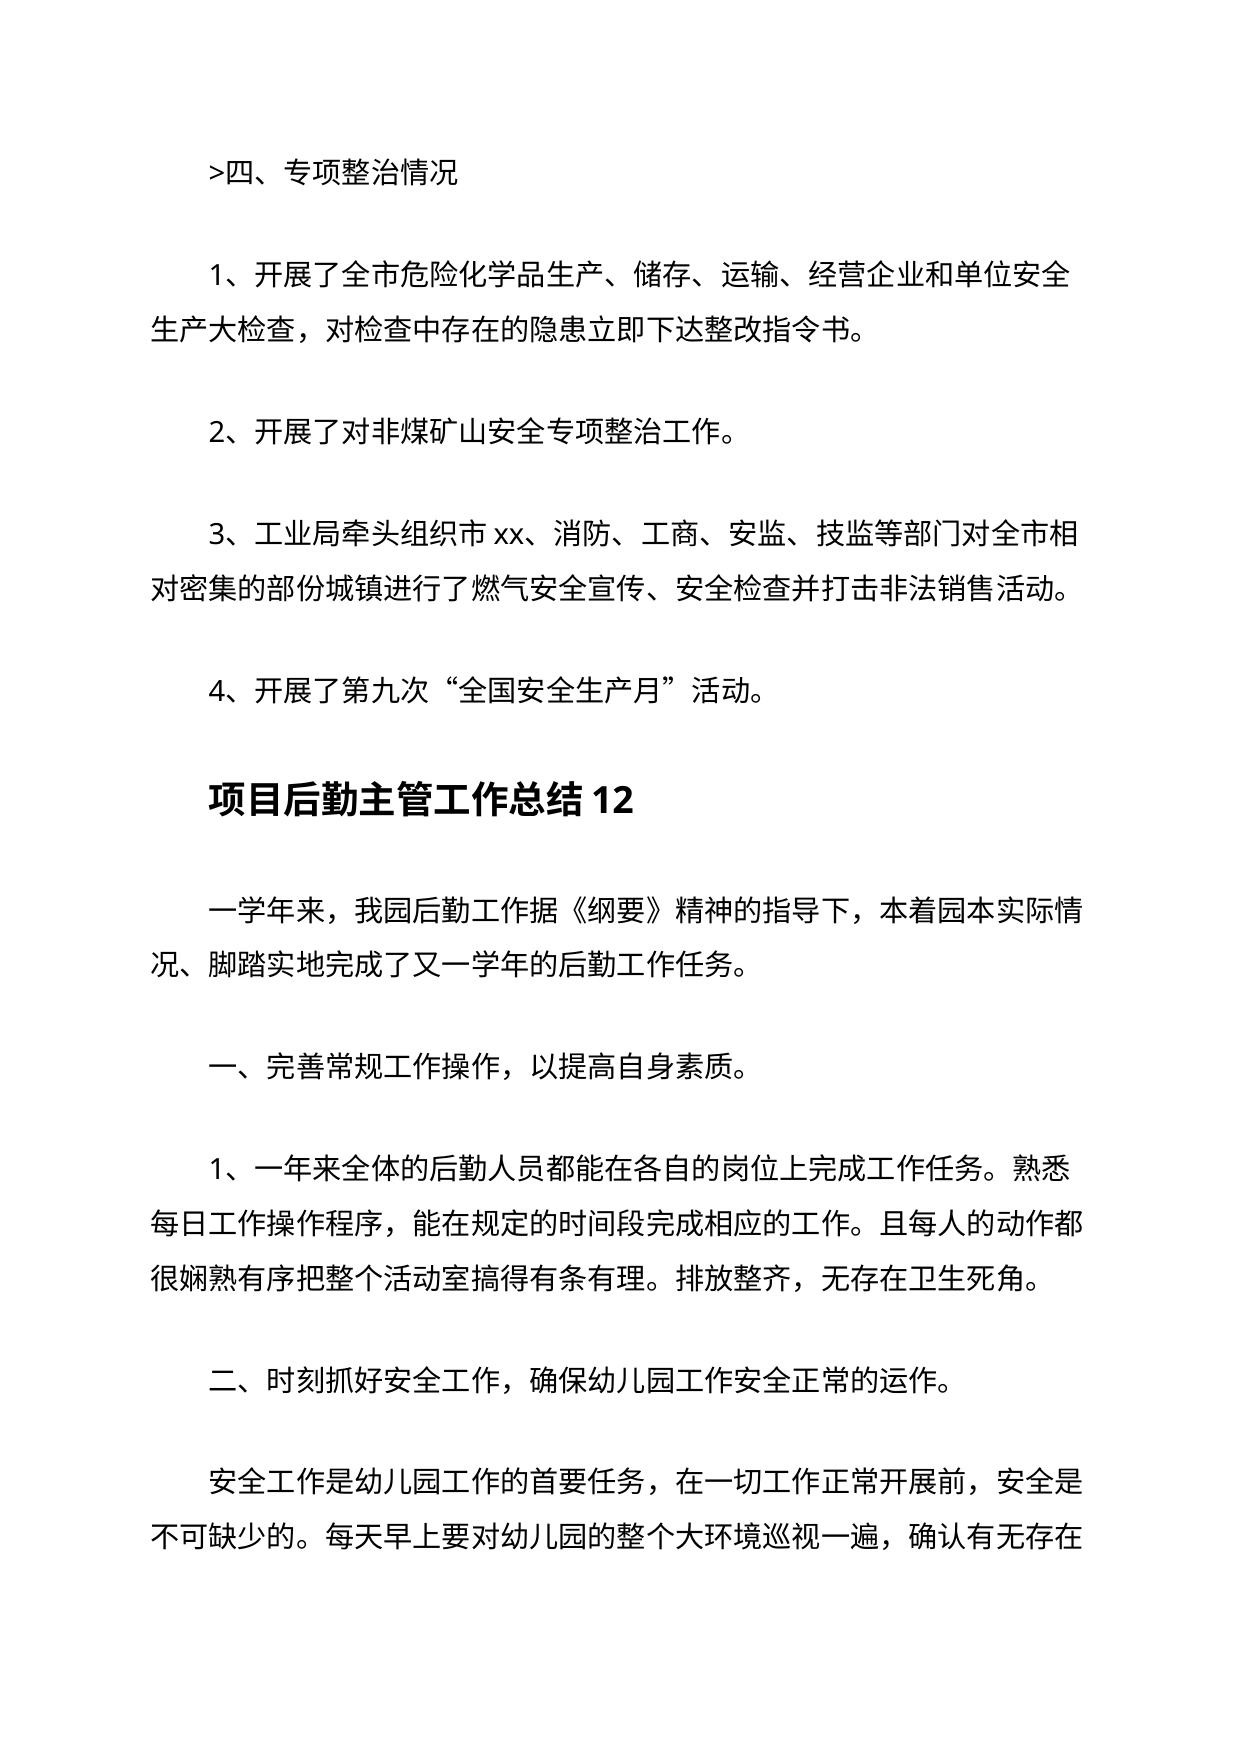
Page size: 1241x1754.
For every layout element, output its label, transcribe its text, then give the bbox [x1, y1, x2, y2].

text 二、时刻抓好安全工作，确保幼儿园工作安全正常的运作。 [150, 1357, 1090, 1399]
text 3、工业局牵头组织市xx、消防、工商、安监、技监等部门对全市相对密集的部份城镇进行了燃气安全宣传、安全检查并打击非法销售活动。 [150, 511, 1090, 608]
text 4、开展了第九次“全国安全生产月”活动。 [150, 667, 1090, 710]
text 项目后勤主管工作总结12 [150, 769, 1090, 824]
text >四、专项整治情况 [150, 150, 1090, 192]
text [150, 1459, 1090, 1556]
text 一学年来，我园后勤工作据《纲要》精神的指导下，本着园本实际情况、脚踏实地完成了又一学年的后勤工作任务。 [150, 887, 1090, 984]
text 2、开展了对非煤矿山安全专项整治工作。 [150, 409, 1090, 451]
text 1、一年来全体的后勤人员都能在各自的岗位上完成工作任务。熟悉每日工作操作程序，能在规定的时间段完成相应的工作。且每人的动作都很娴熟有序把整个活动室搞得有条有理。排放整齐，无存在卫生死角。 [150, 1146, 1090, 1298]
text 一、完善常规工作操作，以提高自身素质。 [150, 1044, 1090, 1086]
text 1、开展了全市危险化学品生产、储存、运输、经营企业和单位安全生产大检查，对检查中存在的隐患立即下达整改指令书。 [150, 252, 1090, 349]
